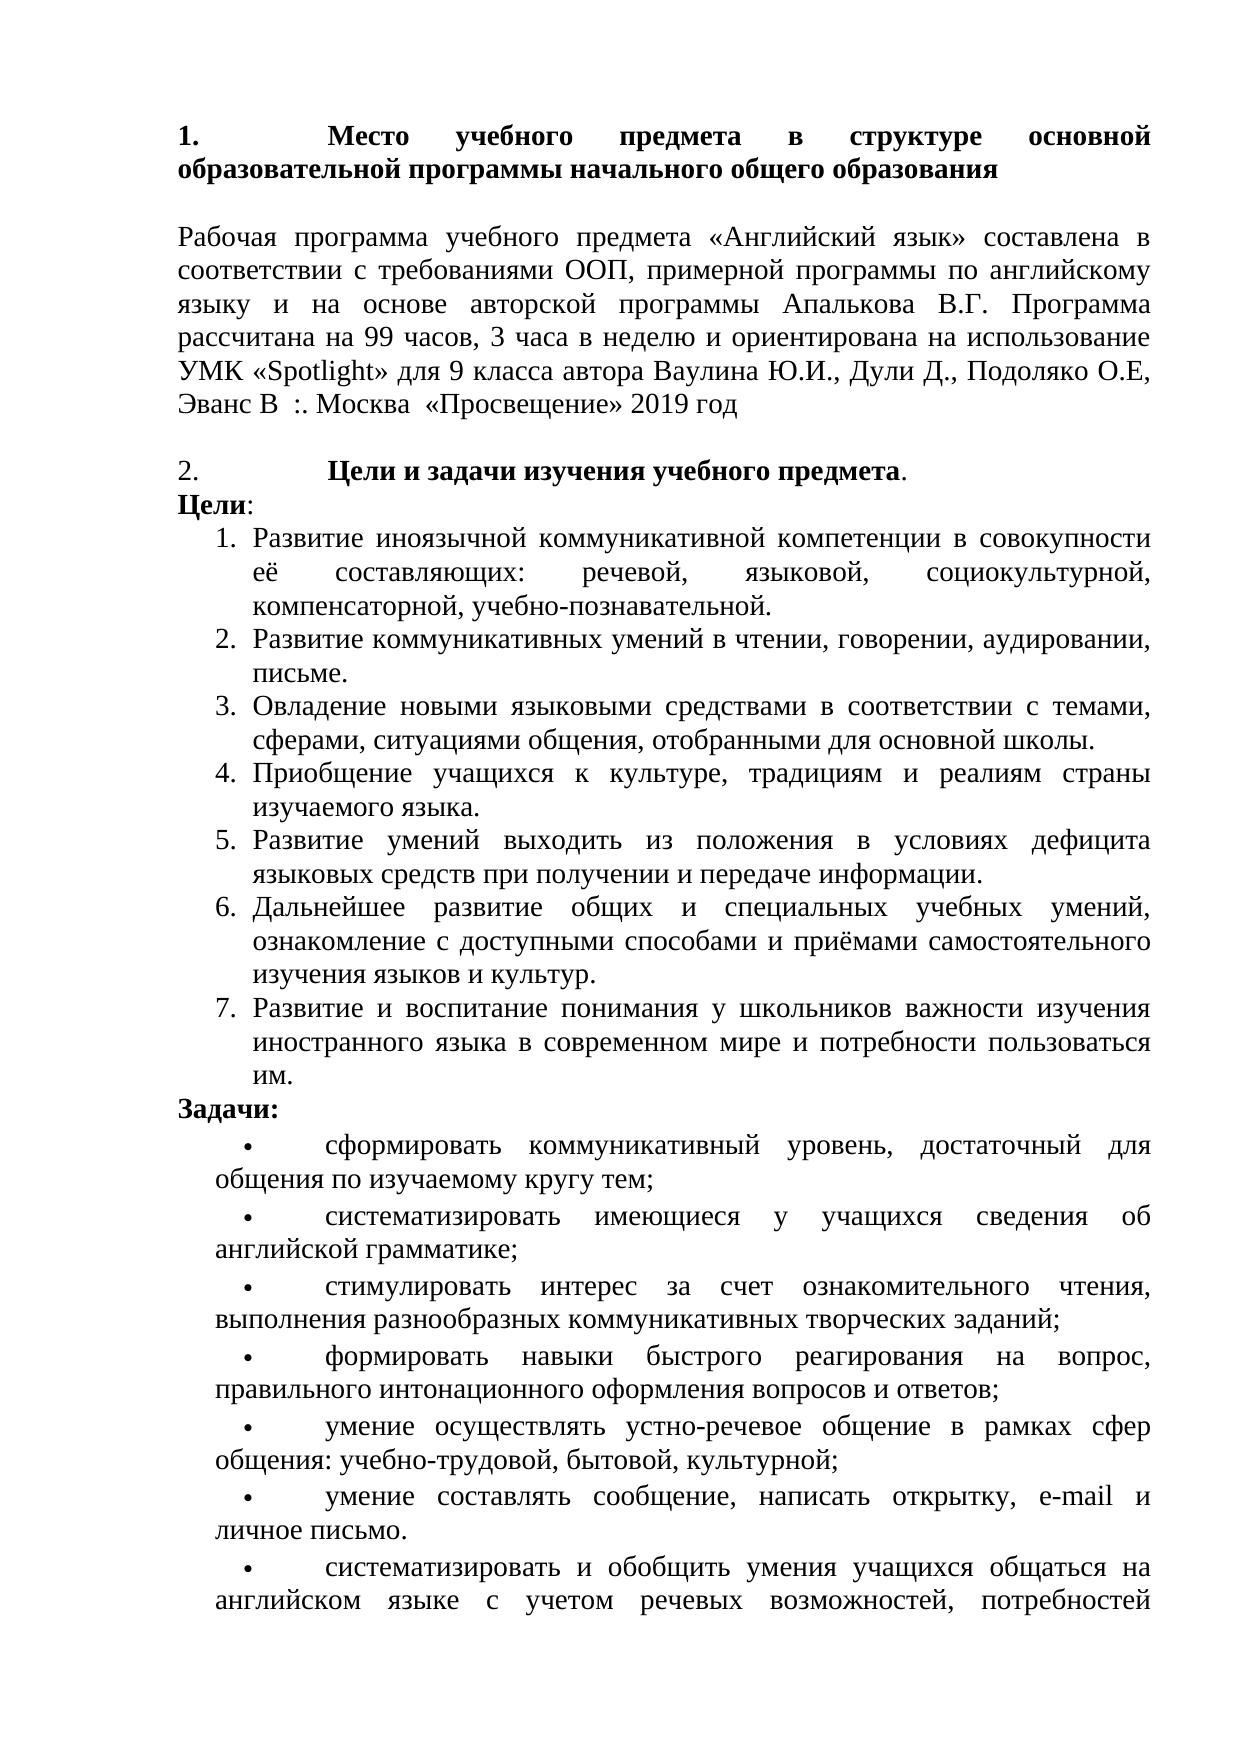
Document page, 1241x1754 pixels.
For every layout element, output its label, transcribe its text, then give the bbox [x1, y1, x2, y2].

list Цели и задачи изучения учебного предмета. [177, 453, 1152, 487]
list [215, 1549, 1152, 1616]
list умение осуществлять устно-речевое общение в рамках сфер общения: учебно-трудовой, бытовой, культурной; [215, 1408, 1152, 1475]
text Цели: [177, 487, 1152, 521]
list Развитие коммуникативных умений в чтении, говорении, аудировании, письме. [215, 621, 1152, 688]
list Овладение новыми языковыми средствами в соответствии с темами, сферами, ситуациями общения, отобранными для основной школы. [215, 688, 1152, 755]
list Приобщение учащихся к культуре, традициям и реалиям страны изучаемого языка. [215, 755, 1152, 822]
list стимулировать интерес за счет ознакомительного чтения, выполнения разнообразных коммуникативных творческих заданий; [215, 1268, 1152, 1335]
list сформировать коммуникативный уровень, достаточный для общения по изучаемому кругу тем; [215, 1127, 1152, 1194]
list формировать навыки быстрого реагирования на вопрос, правильного интонационного оформления вопросов и ответов; [215, 1338, 1152, 1405]
list Дальнейшее развитие общих и специальных учебных умений, ознакомление с доступными способами и приёмами самостоятельного изучения языков и культур. [215, 889, 1152, 990]
list Место учебного предмета в структуре основной образовательной программы начального общего образования [177, 118, 1152, 185]
list Развитие иноязычной коммуникативной компетенции в совокупности её составляющих: речевой, языковой, социокультурной, компенсаторной, учебно-познавательной. [215, 521, 1152, 621]
list Развитие умений выходить из положения в условиях дефицита языковых средств при получении и передаче информации. [215, 822, 1152, 889]
list систематизировать имеющиеся у учащихся сведения об английской грамматике; [215, 1198, 1152, 1265]
text Рабочая программа учебного предмета «Английский язык» составлена в соответствии с требованиями ООП, примерной программы по английскому языку и на основе авторской программы Апалькова В.Г. Программа рассчитана на 99 часов, 3 часа в неделю и ориентирована на использование УМК «Spotlight» для 9 класса автора Ваулина Ю.И., Дули Д., Подоляко О.Е, Эванс В :. Москва «Просвещение» 2019 год [177, 219, 1152, 420]
list Развитие и воспитание понимания у школьников важности изучения иностранного языка в современном мире и потребности пользоваться им. [215, 990, 1152, 1091]
list умение составлять сообщение, написать открытку, e-mail и личное письмо. [215, 1478, 1152, 1546]
text Задачи: [177, 1091, 1152, 1124]
